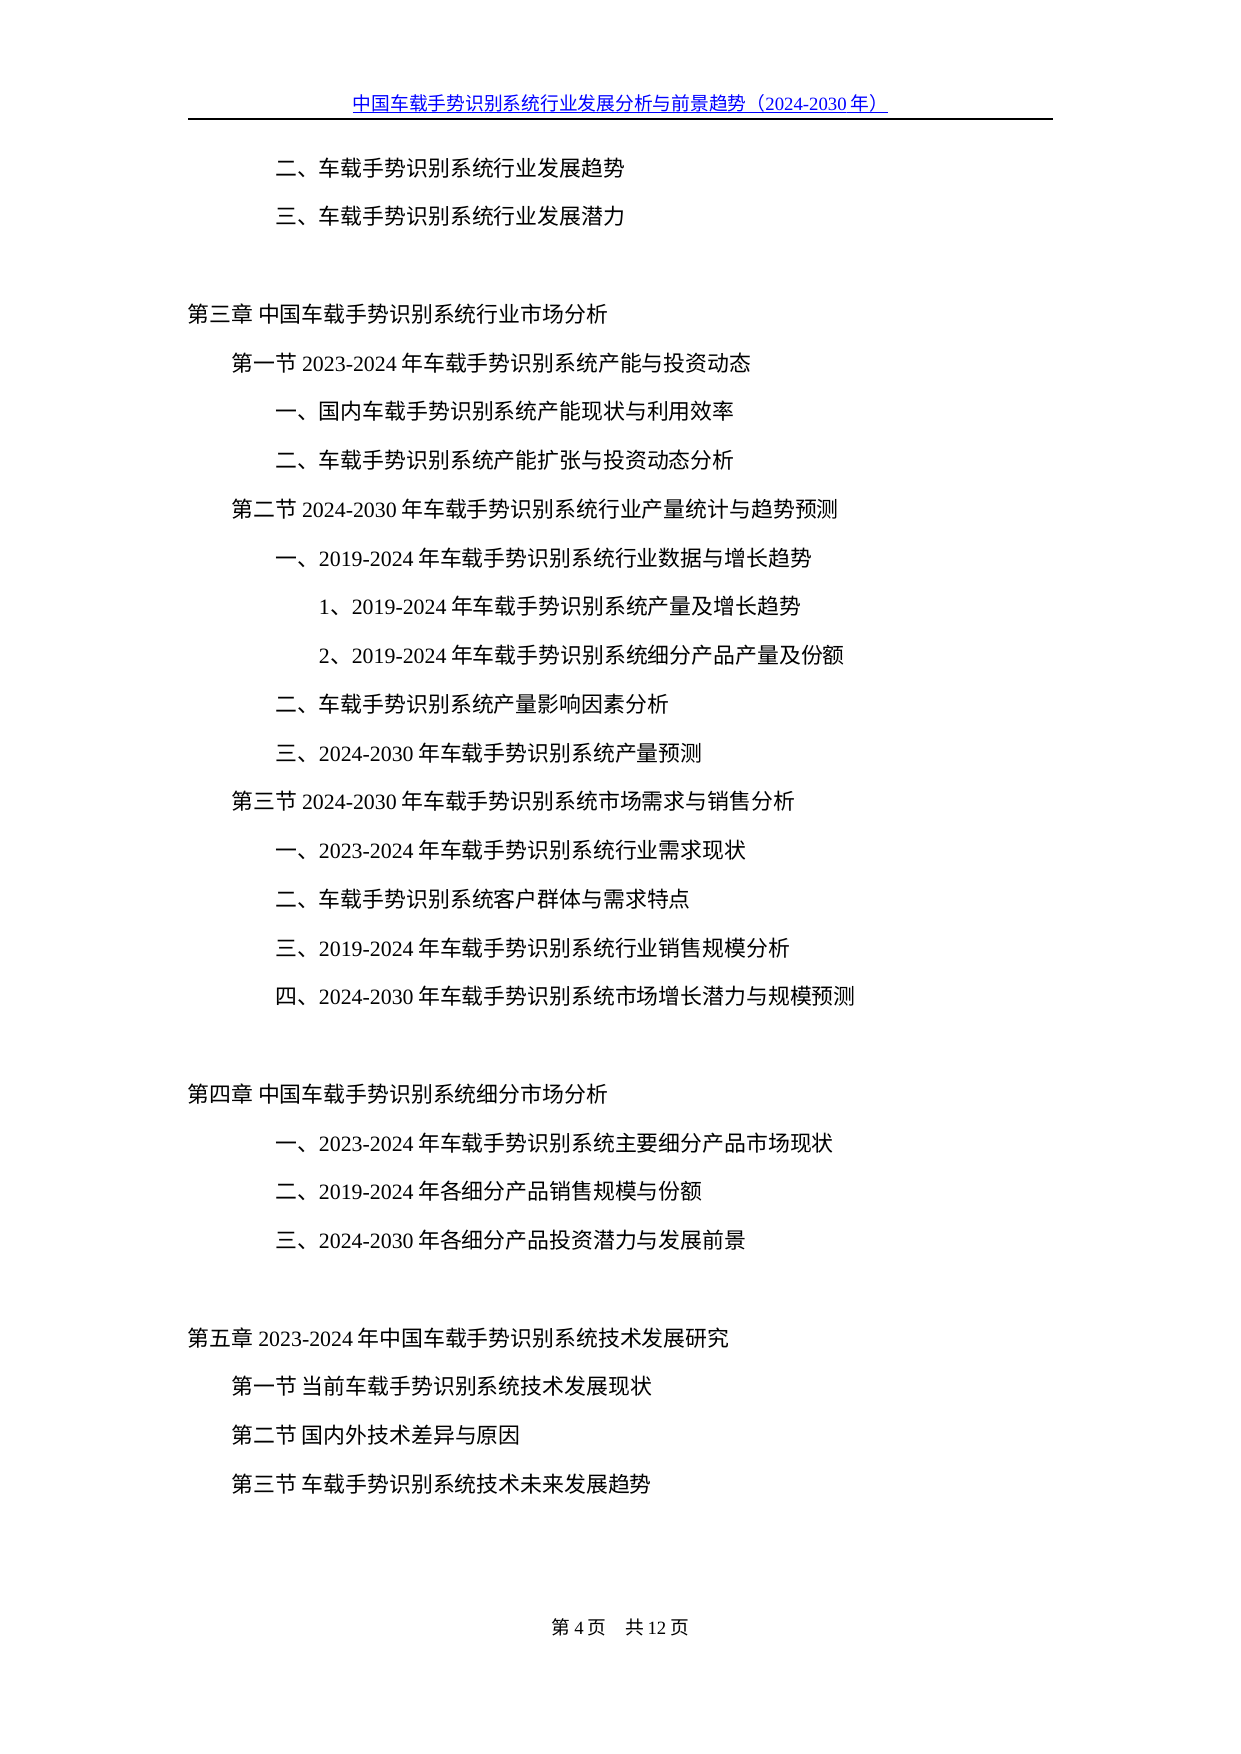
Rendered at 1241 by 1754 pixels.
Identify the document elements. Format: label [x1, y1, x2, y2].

text [187, 150, 1053, 1499]
